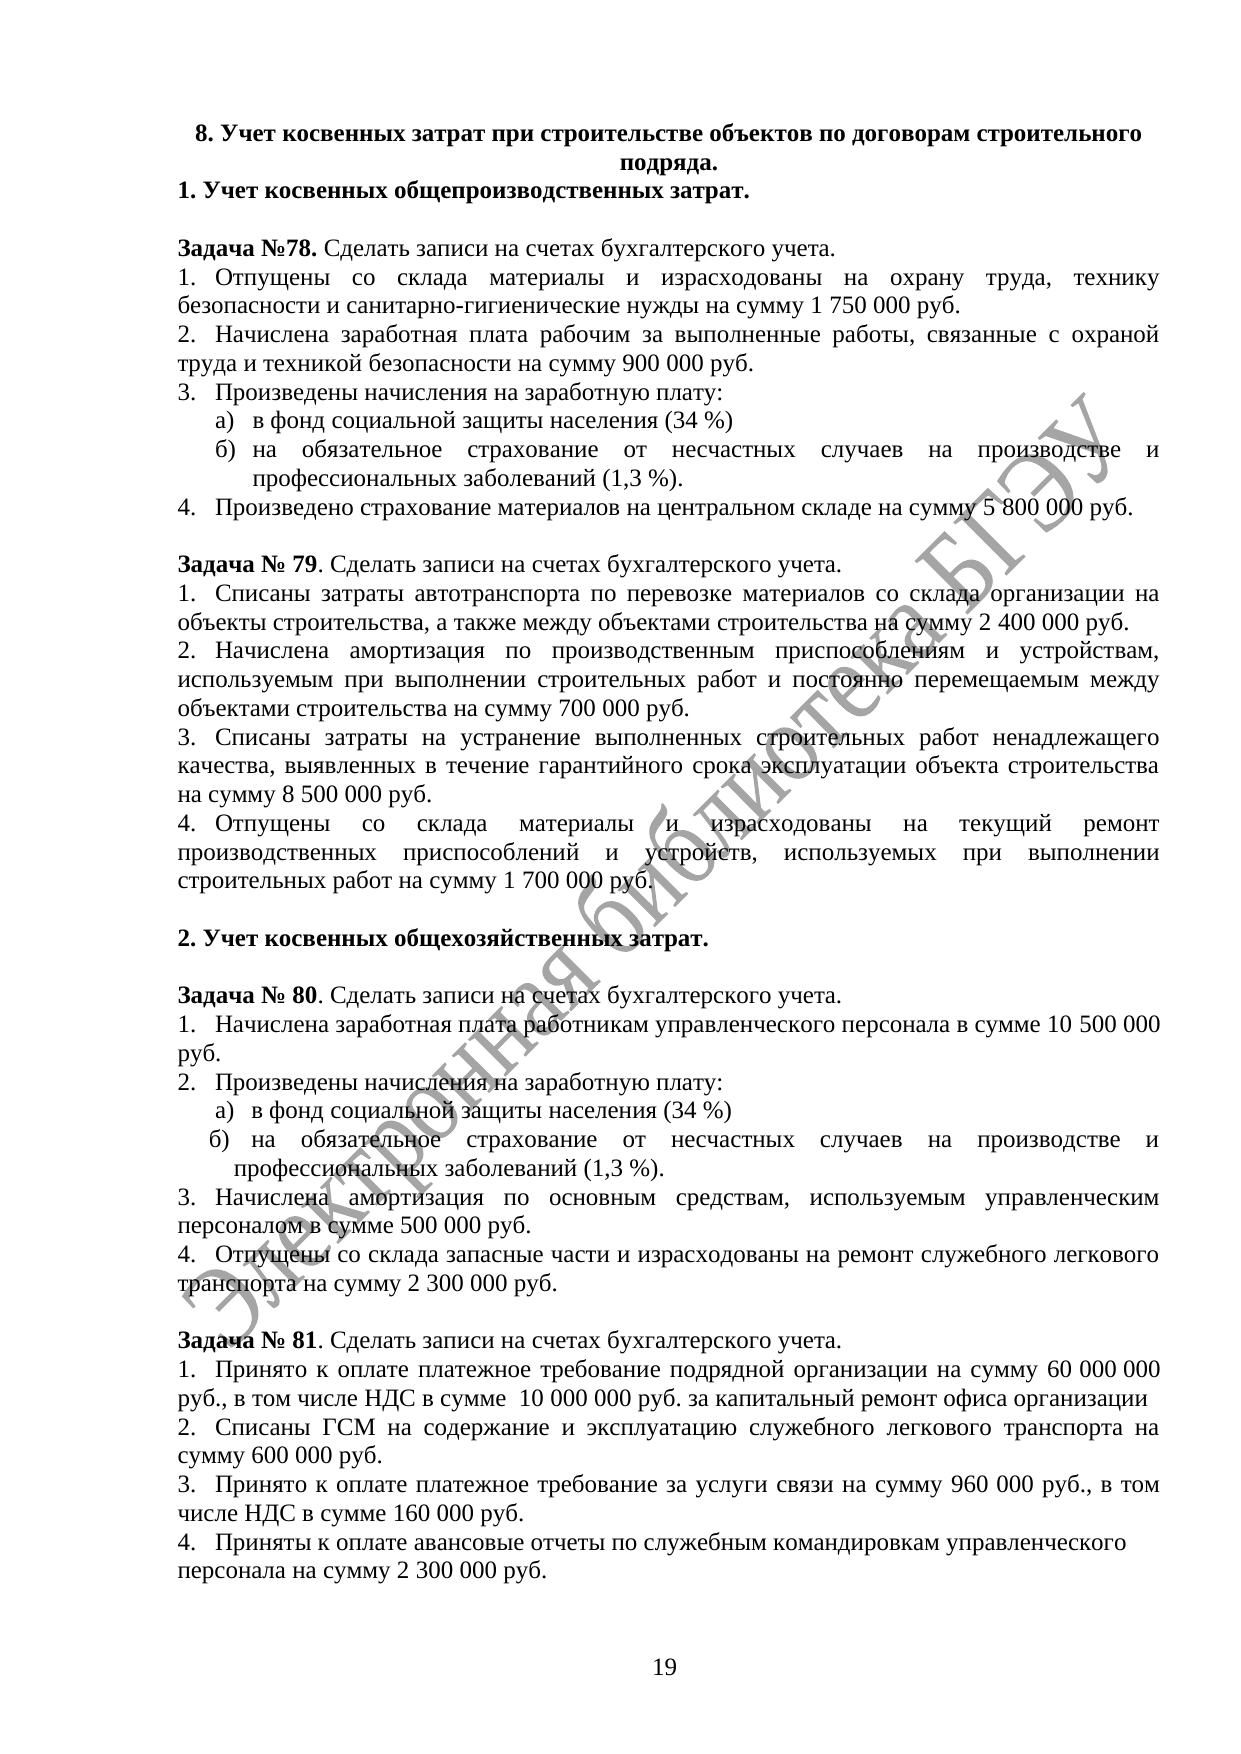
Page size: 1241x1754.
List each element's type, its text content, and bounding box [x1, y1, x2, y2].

list Произведено страхование материалов на центральном складе на сумму 5 800 000 руб. [177, 492, 1160, 521]
list Произведены начисления на заработную плату: [177, 377, 1160, 406]
list Списаны ГСМ на содержание и эксплуатацию служебного легкового транспорта на сумму 600 000 руб. [177, 1412, 1160, 1469]
list Начислена амортизация по основным средствам, используемым управленческим персоналом в сумме 500 000 руб. [177, 1182, 1160, 1239]
list Списаны затраты автотранспорта по перевозке материалов со склада организации на объекты строительства, а также между объектами строительства на сумму 2 400 000 руб. [177, 578, 1160, 636]
list на обязательное страхование от несчастных случаев на производстве и профессиональных заболеваний (1,3 %). [215, 434, 1160, 492]
text 2. Учет косвенных общехозяйственных затрат. [177, 923, 1160, 952]
list Начислена заработная плата работникам управленческого персонала в сумме 10 500 000 руб. [177, 1009, 1160, 1067]
text 1. Учет косвенных общепроизводственных затрат. [177, 176, 1160, 204]
list Приняты к оплате авансовые отчеты по служебным командировкам управленческого персонала на сумму 2 300 000 руб. [177, 1527, 1160, 1584]
list Начислена заработная плата рабочим за выполненные работы, связанные с охраной труда и техникой безопасности на сумму 900 000 руб. [177, 319, 1160, 377]
list Начислена амортизация по производственным приспособлениям и устройствам, используемым при выполнении строительных работ и постоянно перемещаемым между объектами строительства на сумму 700 000 руб. [177, 636, 1160, 722]
list в фонд социальной защиты населения (34 %) [215, 406, 1160, 434]
list Отпущены со склада материалы и израсходованы на охрану труда, технику безопасности и санитарно-гигиенические нужды на сумму 1 750 000 руб. [177, 262, 1160, 319]
text Задача № 80. Сделать записи на счетах бухгалтерского учета. [177, 981, 1160, 1009]
list Списаны затраты на устранение выполненных строительных работ ненадлежащего качества, выявленных в течение гарантийного срока эксплуатации объекта строительства на сумму 8 500 000 руб. [177, 722, 1160, 808]
text Задача № 79. Сделать записи на счетах бухгалтерского учета. [177, 549, 1160, 578]
list Отпущены со склада запасные части и израсходованы на ремонт служебного легкового транспорта на сумму 2 300 000 руб. [177, 1239, 1160, 1297]
text Задача №78. Сделать записи на счетах бухгалтерского учета. [177, 233, 1160, 262]
text Задача № 81. Сделать записи на счетах бухгалтерского учета. [177, 1326, 1160, 1354]
text 8. Учет косвенных затрат при строительстве объектов по договорам строительного подряда. [177, 118, 1160, 176]
text б) на обязательное страхование от несчастных случаев на производстве и профессиональных заболеваний (1,3 %). [208, 1124, 1160, 1182]
list Произведены начисления на заработную плату: [177, 1067, 1160, 1096]
list Принято к оплате платежное требование за услуги связи на сумму 960 000 руб., в том числе НДС в сумме 160 000 руб. [177, 1469, 1160, 1527]
text а) в фонд социальной защиты населения (34 %) [183, 1096, 1160, 1124]
list Принято к оплате платежное требование подрядной организации на сумму 60 000 000 руб., в том числе НДС в сумме 10 000 000 руб. за капитальный ремонт офиса организации [177, 1354, 1160, 1412]
list Отпущены со склада материалы и израсходованы на текущий ремонт производственных приспособлений и устройств, используемых при выполнении строительных работ на сумму 1 700 000 руб. [177, 808, 1160, 894]
